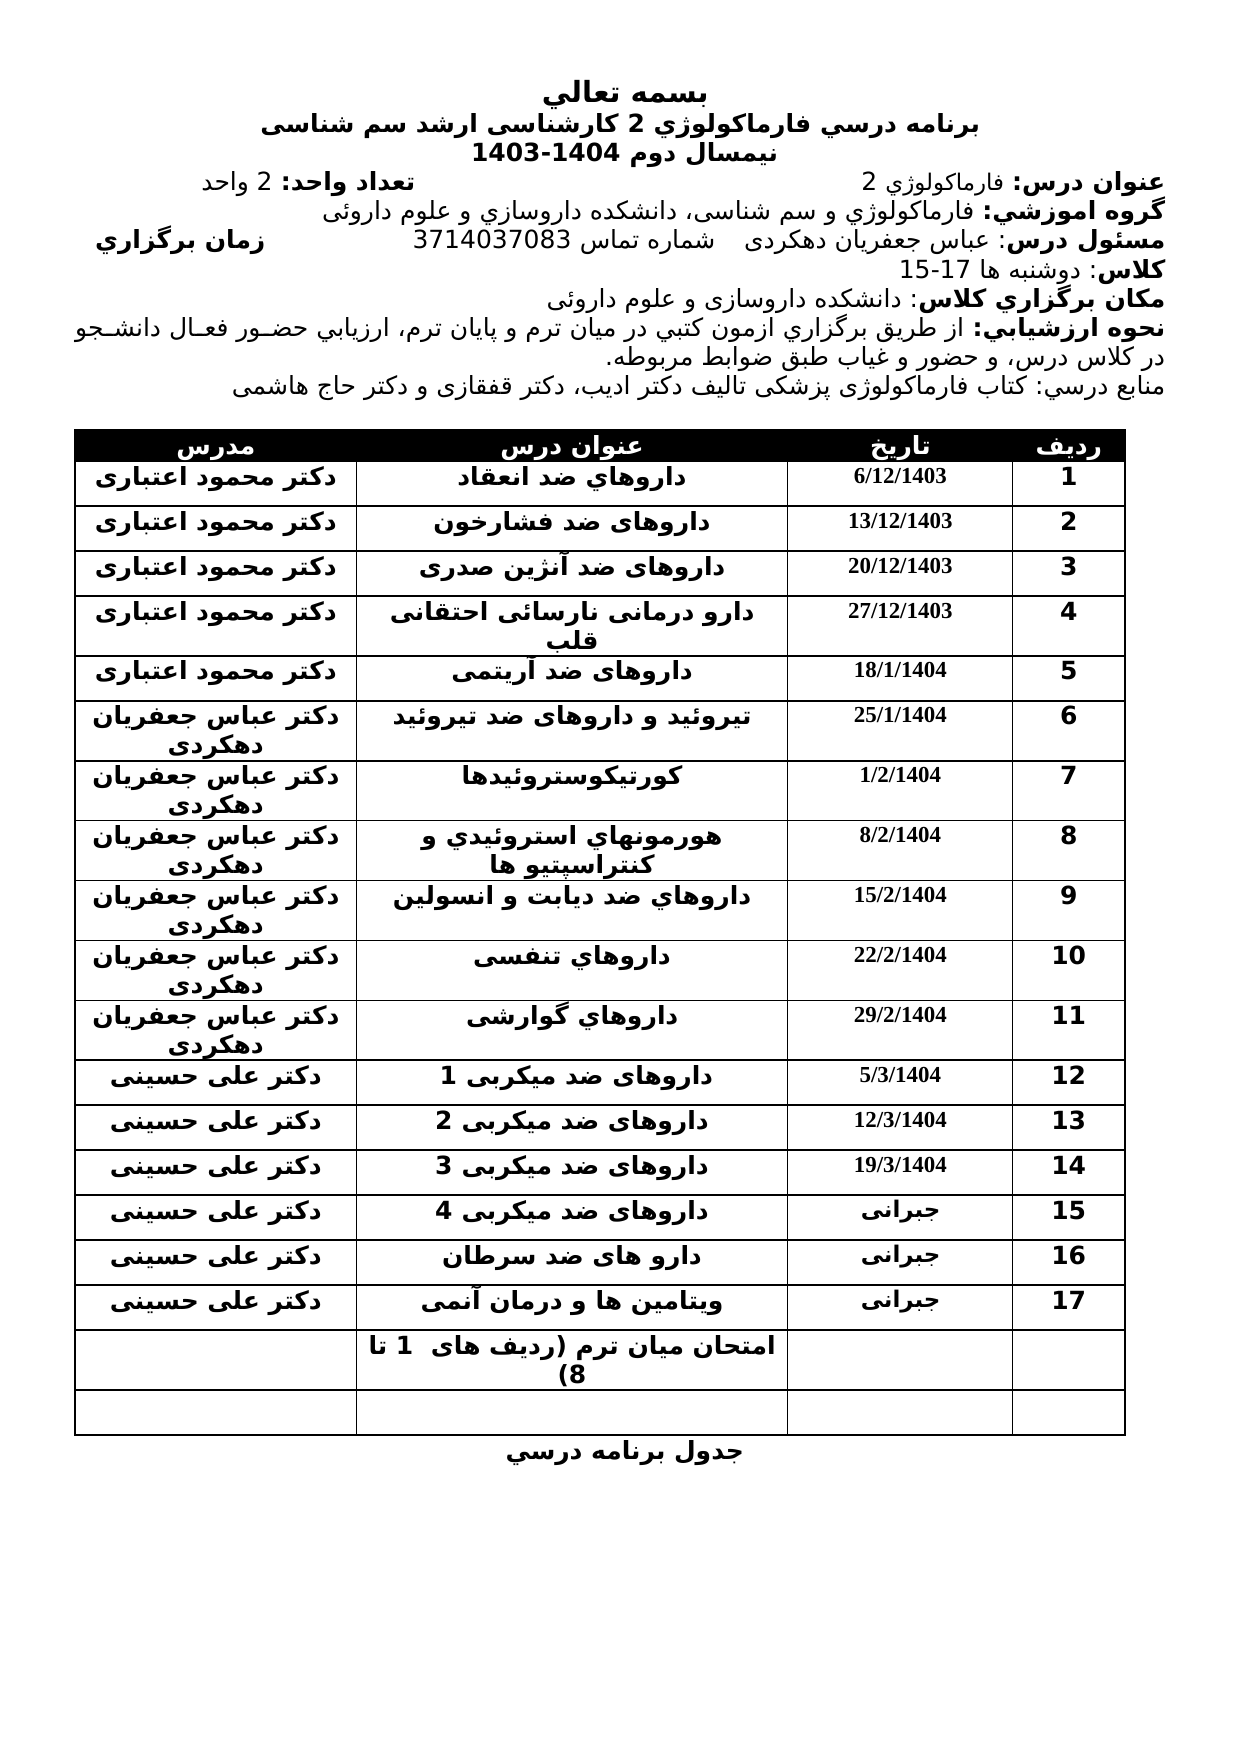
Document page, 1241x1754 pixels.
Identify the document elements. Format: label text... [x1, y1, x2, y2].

table_cell دکتر محمود اعتباری [76, 657, 356, 700]
table_cell 27/12/1403 [788, 597, 1012, 655]
table_cell دکتر محمود اعتباری [76, 597, 356, 655]
table_cell دکتر علی حسینی [76, 1061, 356, 1104]
table_cell دکتر محمود اعتباری [76, 462, 356, 505]
table_cell 15/2/1404 [788, 881, 1012, 939]
table_cell [357, 1391, 787, 1434]
table_cell دکتر عباس جعفریان دهکردی [76, 1001, 356, 1059]
table_cell داروهاي گوارشی [357, 1001, 787, 1059]
table_cell 17 [1013, 1286, 1124, 1329]
table_cell 20/12/1403 [788, 552, 1012, 595]
table_cell تیروئید و داروهای ضد تیروئید [357, 702, 787, 760]
text مكان برگزاري كلاس: دانشكده داروسازی و علوم داروئی [75, 284, 1165, 313]
table_cell دارو درمانی نارسائی احتقانی قلب [357, 597, 787, 655]
table_cell دارو های ضد سرطان [357, 1241, 787, 1284]
table_cell 29/2/1404 [788, 1001, 1012, 1059]
table_cell 1/2/1404 [788, 762, 1012, 820]
table_cell دکتر محمود اعتباری [76, 552, 356, 595]
table_cell 14 [1013, 1151, 1124, 1194]
table_cell 25/1/1404 [788, 702, 1012, 760]
table_cell جبرانی [788, 1241, 1012, 1284]
table_cell داروهاي تنفسی [357, 941, 787, 999]
table_cell 6/12/1403 [788, 462, 1012, 505]
table_cell 3 [1013, 552, 1124, 595]
text منابع درسي: كتاب فارماکولوژی پزشکی تالیف دکتر ادیب، دکتر قفقازی و دکتر حاج هاشمی [75, 371, 1165, 401]
table_header عنوان درس [357, 431, 787, 460]
table_cell جبرانی [788, 1196, 1012, 1239]
table_cell دکتر عباس جعفریان دهکردی [76, 941, 356, 999]
table_cell داروهای ضد میکربی 4 [357, 1196, 787, 1239]
table_cell داروهاي ضد انعقاد [357, 462, 787, 505]
table_cell ویتامین ها و درمان آنمی [357, 1286, 787, 1329]
table_cell 4 [1013, 597, 1124, 655]
table_cell امتحان میان ترم (ردیف های 1 تا 8) [357, 1331, 787, 1389]
table_cell دکتر علی حسینی [76, 1196, 356, 1239]
text نحوه ارزشيابي: از طريق برگزاري ازمون كتبي در ميان ترم و پايان ترم، ارزيابي حضور فعال دانشجو در كلاس درس، و حضور و غياب طبق ضوابط مربوطه. [75, 313, 1165, 371]
table_header مدرس [76, 431, 356, 460]
table_cell دکتر علی حسینی [76, 1151, 356, 1194]
table_cell داروهای ضد میکربی 1 [357, 1061, 787, 1104]
table_cell 7 [1013, 762, 1124, 820]
table_cell [1013, 1331, 1124, 1389]
table_cell [1013, 1391, 1124, 1434]
table_cell 12 [1013, 1061, 1124, 1104]
subtitle برنامه درسي فارماكولوژي 2 کارشناسی ارشد سم شناسی [75, 109, 1165, 138]
text جدول برنامه درسي [75, 1436, 1165, 1465]
table_cell 1 [1013, 462, 1124, 505]
table_header تاريخ [788, 431, 1012, 460]
table_cell دکتر علی حسینی [76, 1286, 356, 1329]
table_cell 12/3/1404 [788, 1106, 1012, 1149]
table_cell داروهاي ضد ديابت و انسولين [357, 881, 787, 939]
table_cell کورتیکوستروئیدها [357, 762, 787, 820]
table_cell 22/2/1404 [788, 941, 1012, 999]
table_cell داروهای ضد آنژین صدری [357, 552, 787, 595]
text گروه اموزشي: فارماكولوژي و سم شناسی، دانشكده داروسازي و علوم داروئی [75, 196, 1165, 226]
table_cell 16 [1013, 1241, 1124, 1284]
table_cell 2 [1013, 507, 1124, 550]
table_cell 13 [1013, 1106, 1124, 1149]
table_cell [76, 1391, 356, 1434]
table_cell 10 [1013, 941, 1124, 999]
table_cell [76, 1331, 356, 1389]
title بسمه تعالي [75, 75, 1165, 109]
table_cell [788, 1391, 1012, 1434]
table_cell 11 [1013, 1001, 1124, 1059]
table_cell 6 [1013, 702, 1124, 760]
table_cell 8/2/1404 [788, 821, 1012, 880]
table_cell داروهای ضد میکربی 3 [357, 1151, 787, 1194]
table_cell دکتر عباس جعفریان دهکردی [76, 881, 356, 939]
table_cell دکتر علی حسینی [76, 1106, 356, 1149]
text مسئول درس: عباس جعفریان دهکردی شماره تماس 3714037083 زمان برگزاري كلاس: دوشنبه ها 17-15 [75, 226, 1165, 284]
table_cell 15 [1013, 1196, 1124, 1239]
table_header رديف [1013, 431, 1124, 460]
table_cell 19/3/1404 [788, 1151, 1012, 1194]
table_cell 8 [1013, 821, 1124, 880]
table_cell 13/12/1403 [788, 507, 1012, 550]
table_cell دکتر علی حسینی [76, 1241, 356, 1284]
table_cell دکتر محمود اعتباری [76, 507, 356, 550]
table_cell 18/1/1404 [788, 657, 1012, 700]
table_cell [788, 1331, 1012, 1389]
table_cell هورمونهاي استروئيدي و كنتراسپتيو ها [357, 821, 787, 880]
table_cell داروهای ضد میکربی 2 [357, 1106, 787, 1149]
table_cell دکتر عباس جعفریان دهکردی [76, 702, 356, 760]
table_cell 9 [1013, 881, 1124, 939]
subtitle نيمسال دوم 1404-1403 [75, 138, 1165, 167]
text عنوان درس: فارماكولوژي 2 تعداد واحد: 2 واحد [75, 167, 1165, 196]
table_cell دکتر عباس جعفریان دهکردی [76, 762, 356, 820]
table_cell 5/3/1404 [788, 1061, 1012, 1104]
table_cell جبرانی [788, 1286, 1012, 1329]
table_cell 5 [1013, 657, 1124, 700]
table_cell داروهای ضد فشارخون [357, 507, 787, 550]
table_cell دکتر عباس جعفریان دهکردی [76, 821, 356, 880]
table_cell داروهای ضد آریتمی [357, 657, 787, 700]
